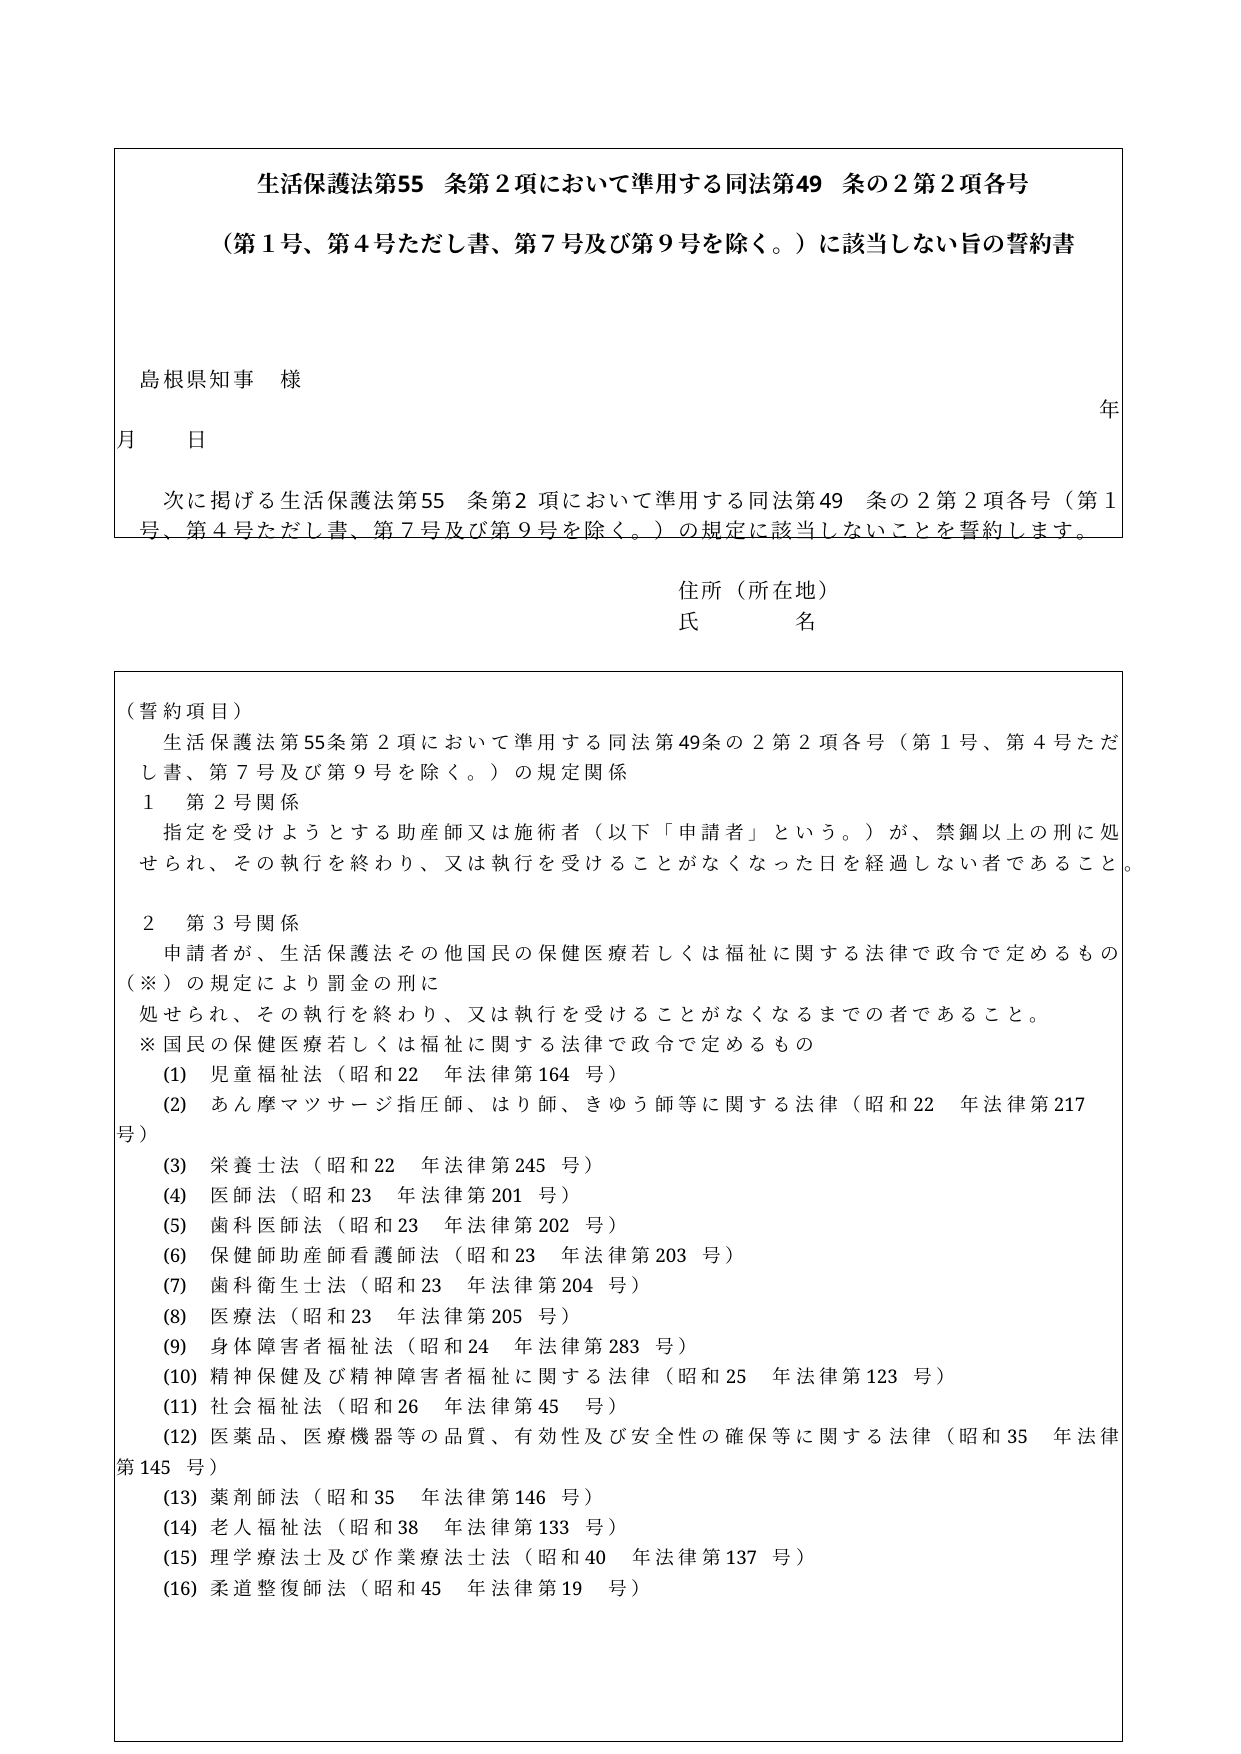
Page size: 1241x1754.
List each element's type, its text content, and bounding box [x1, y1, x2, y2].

text （誓約項目） [116, 696, 1122, 726]
text (10)精神保健及び精神障害者福祉に関する法律（昭和25 年法律第123 号） [116, 1360, 1122, 1391]
text (5) 歯科医師法（昭和23 年法律第202 号） [116, 1209, 1122, 1239]
text 島根県知事 様 [116, 363, 1122, 394]
text (11) 社会福祉法（昭和26 年法律第45 号） [116, 1391, 1122, 1421]
text ２ 第３号関係 [116, 907, 1122, 937]
text (13) 薬剤師法（昭和35 年法律第146 号） [116, 1481, 1122, 1511]
text (16) 柔道整復師法（昭和45 年法律第19 号） [116, 1572, 1122, 1602]
text 処せられ、その執行を終わり、又は執行を受けることがなくなるまでの者であること。 [116, 998, 1122, 1028]
text 申請者が、生活保護法その他国民の保健医療若しくは福祉に関する法律で政令で定めるもの（※）の規定により罰金の刑に [116, 937, 1122, 998]
text 指定を受けようとする助産師又は施術者（以下「申請者」という。）が、禁錮以上の刑に処せられ、その執行を終わり、又は執行を受けることがなくなった日を経過しない者であること。 [116, 817, 1122, 877]
text (8) 医療法（昭和23 年法律第205 号） [116, 1300, 1122, 1330]
text 氏 名 [116, 605, 1124, 635]
text 住所（所在地） [116, 575, 1124, 605]
text 生活保護法第55条第２項において準用する同法第49条の２第２項各号 [116, 152, 1122, 212]
text （第１号、第４号ただし書、第７号及び第９号を除く。）に該当しない旨の誓約書 [116, 212, 1122, 273]
text 生活保護法第55条第２項において準用する同法第49条の２第２項各号（第１号、第４号ただし書、第７号及び第９号を除く。）の規定関係 [116, 726, 1122, 786]
text (3) 栄養士法（昭和22 年法律第245 号） [116, 1149, 1122, 1179]
text 年 月 日 [116, 394, 1122, 454]
text 次に掲げる生活保護法第55条第2項において準用する同法第49条の２第２項各号（第１号、第４号ただし書、第７号及び第９号を除く。）の規定に該当しないことを誓約します。 [116, 484, 1124, 545]
text (9) 身体障害者福祉法（昭和24 年法律第283 号） [116, 1330, 1122, 1360]
text (7) 歯科衛生士法（昭和23 年法律第204 号） [116, 1270, 1122, 1300]
text (14) 老人福祉法（昭和38 年法律第133 号） [116, 1511, 1122, 1542]
text (1) 児童福祉法（昭和22 年法律第164 号） [116, 1058, 1122, 1088]
text (12) 医薬品、医療機器等の品質、有効性及び安全性の確保等に関する法律（昭和35 年法律第145 号） [116, 1421, 1122, 1481]
text １ 第２号関係 [116, 786, 1122, 817]
text ※ 国民の保健医療若しくは福祉に関する法律で政令で定めるもの [116, 1028, 1122, 1058]
text (15) 理学療法士及び作業療法士法（昭和40 年法律第137 号） [116, 1542, 1122, 1572]
text (2) あん摩マツサージ指圧師、はり師、きゆう師等に関する法律（昭和22 年法律第217 号） [116, 1088, 1122, 1149]
text (4) 医師法（昭和23 年法律第201 号） [116, 1179, 1122, 1209]
text (6) 保健師助産師看護師法（昭和23 年法律第203 号） [116, 1239, 1122, 1270]
